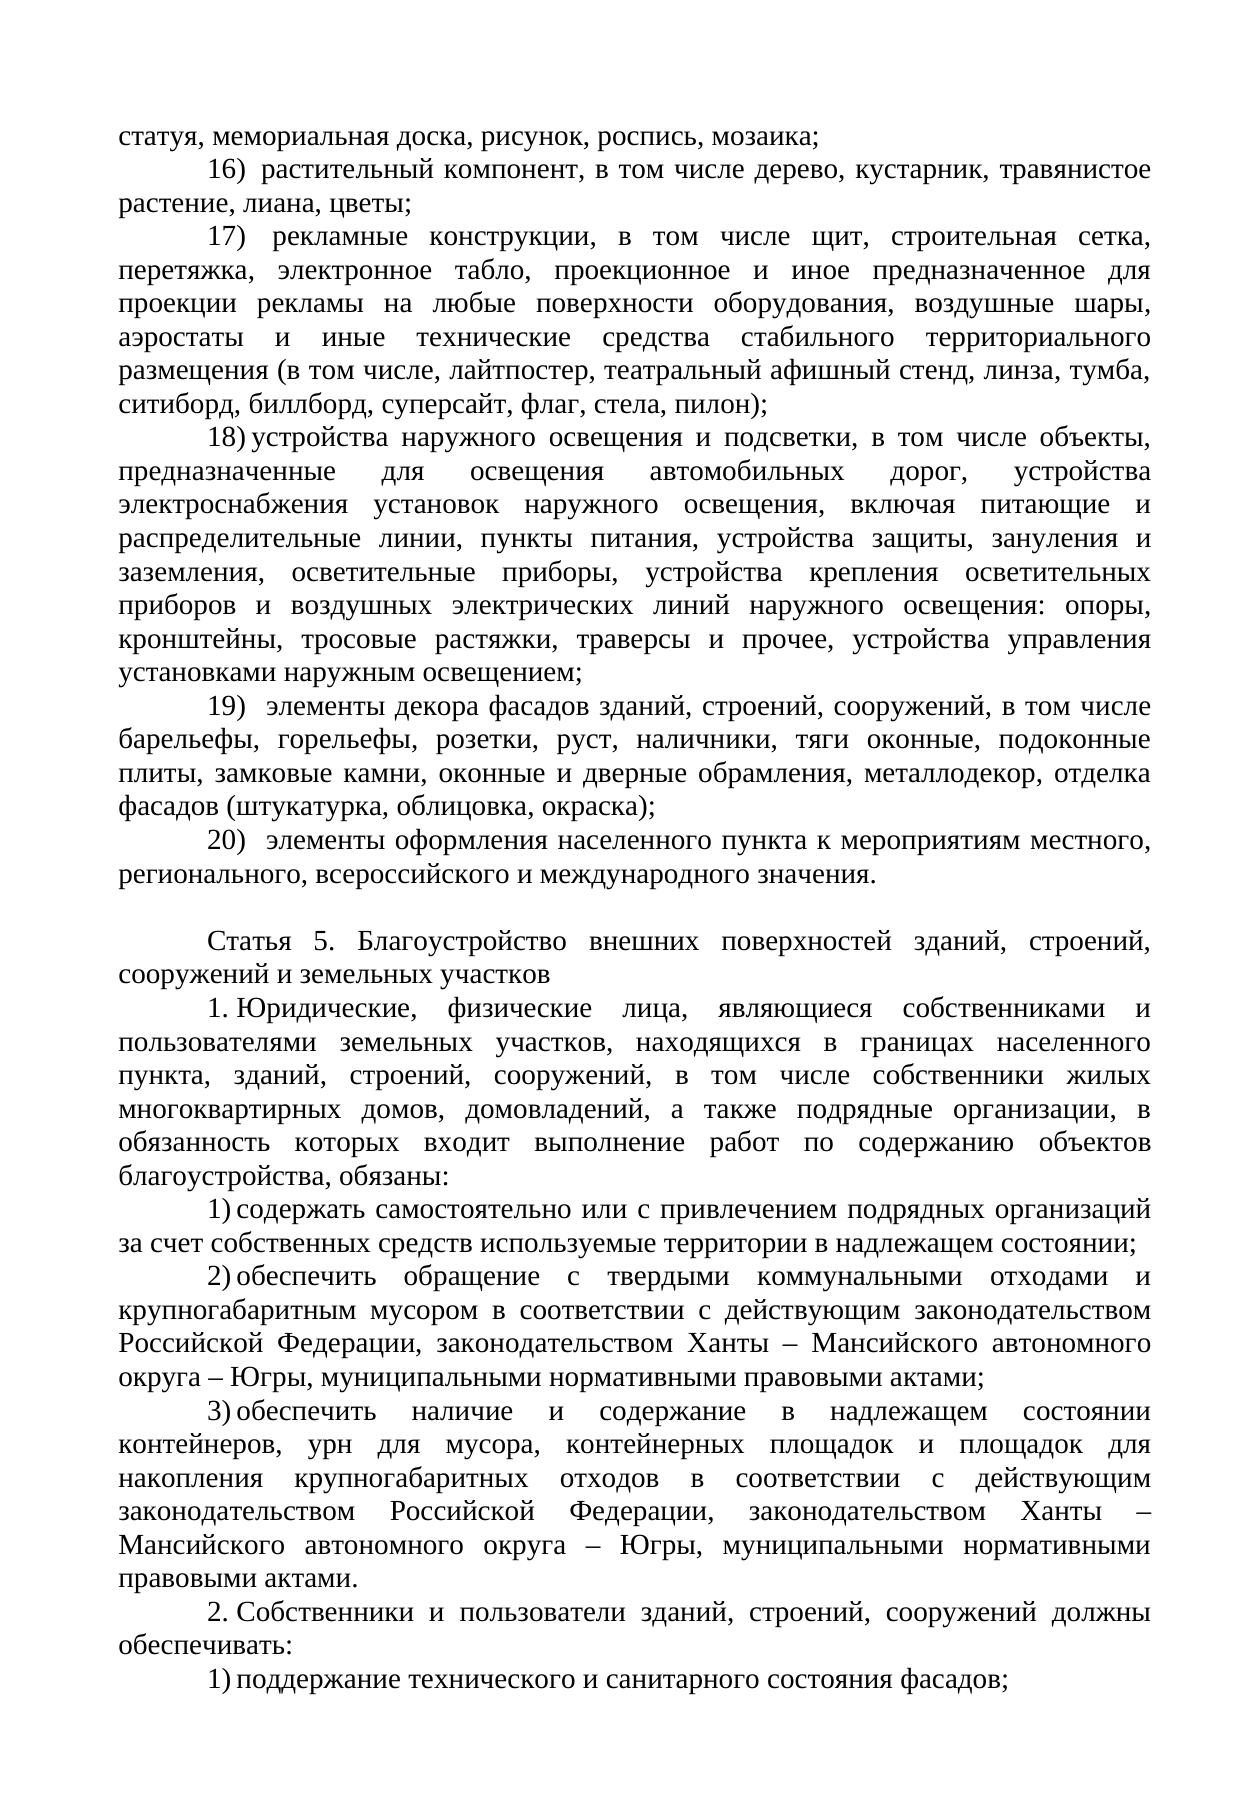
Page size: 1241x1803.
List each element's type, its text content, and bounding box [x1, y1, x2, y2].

list Собственники и пользователи зданий, строений, сооружений должны обеспечивать: [118, 1594, 1152, 1661]
list обеспечить обращение с твердыми коммунальными отходами и крупногабаритным мусором в соответствии с действующим законодательством Российской Федерации, законодательством Ханты – Мансийского автономного округа – Югры, муниципальными нормативными правовыми актами; [118, 1258, 1152, 1393]
list обеспечить наличие и содержание в надлежащем состоянии контейнеров, урн для мусора, контейнерных площадок и площадок для накопления крупногабаритных отходов в соответствии с действующим законодательством Российской Федерации, законодательством Ханты –Мансийского автономного округа – Югры, муниципальными нормативными правовыми актами. [118, 1393, 1152, 1594]
list Юридические, физические лица, являющиеся собственниками и пользователями земельных участков, находящихся в границах населенного пункта, зданий, строений, сооружений, в том числе собственники жилых многоквартирных домов, домовладений, а также подрядные организации, в обязанность которых входит выполнение работ по содержанию объектов благоустройства, обязаны: [118, 990, 1152, 1191]
list содержать самостоятельно или с привлечением подрядных организаций за счет собственных средств используемые территории в надлежащем состоянии; [118, 1191, 1152, 1258]
list растительный компонент, в том числе дерево, кустарник, травянистое растение, лиана, цветы; [118, 152, 1152, 219]
list рекламные конструкции, в том числе щит, строительная сетка, перетяжка, электронное табло, проекционное и иное предназначенное для проекции рекламы на любые поверхности оборудования, воздушные шары, аэростаты и иные технические средства стабильного территориального размещения (в том числе, лайтпостер, театральный афишный стенд, линза, тумба, ситиборд, биллборд, суперсайт, флаг, стела, пилон); [118, 219, 1152, 420]
list элементы оформления населенного пункта к мероприятиям местного, регионального, всероссийского и международного значения. [118, 822, 1152, 889]
list элементы декора фасадов зданий, строений, сооружений, в том числе барельефы, горельефы, розетки, руст, наличники, тяги оконные, подоконные плиты, замковые камни, оконные и дверные обрамления, металлодекор, отделка фасадов (штукатурка, облицовка, окраска); [118, 688, 1152, 822]
list устройства наружного освещения и подсветки, в том числе объекты, предназначенные для освещения автомобильных дорог, устройства электроснабжения установок наружного освещения, включая питающие и распределительные линии, пункты питания, устройства защиты, зануления и заземления, осветительные приборы, устройства крепления осветительных приборов и воздушных электрических линий наружного освещения: опоры, кронштейны, тросовые растяжки, траверсы и прочее, устройства управления установками наружным освещением; [118, 420, 1152, 688]
list поддержание технического и санитарного состояния фасадов; [118, 1661, 1152, 1694]
text Статья 5. Благоустройство внешних поверхностей зданий, строений, сооружений и земельных участков [118, 923, 1152, 990]
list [118, 118, 1152, 152]
